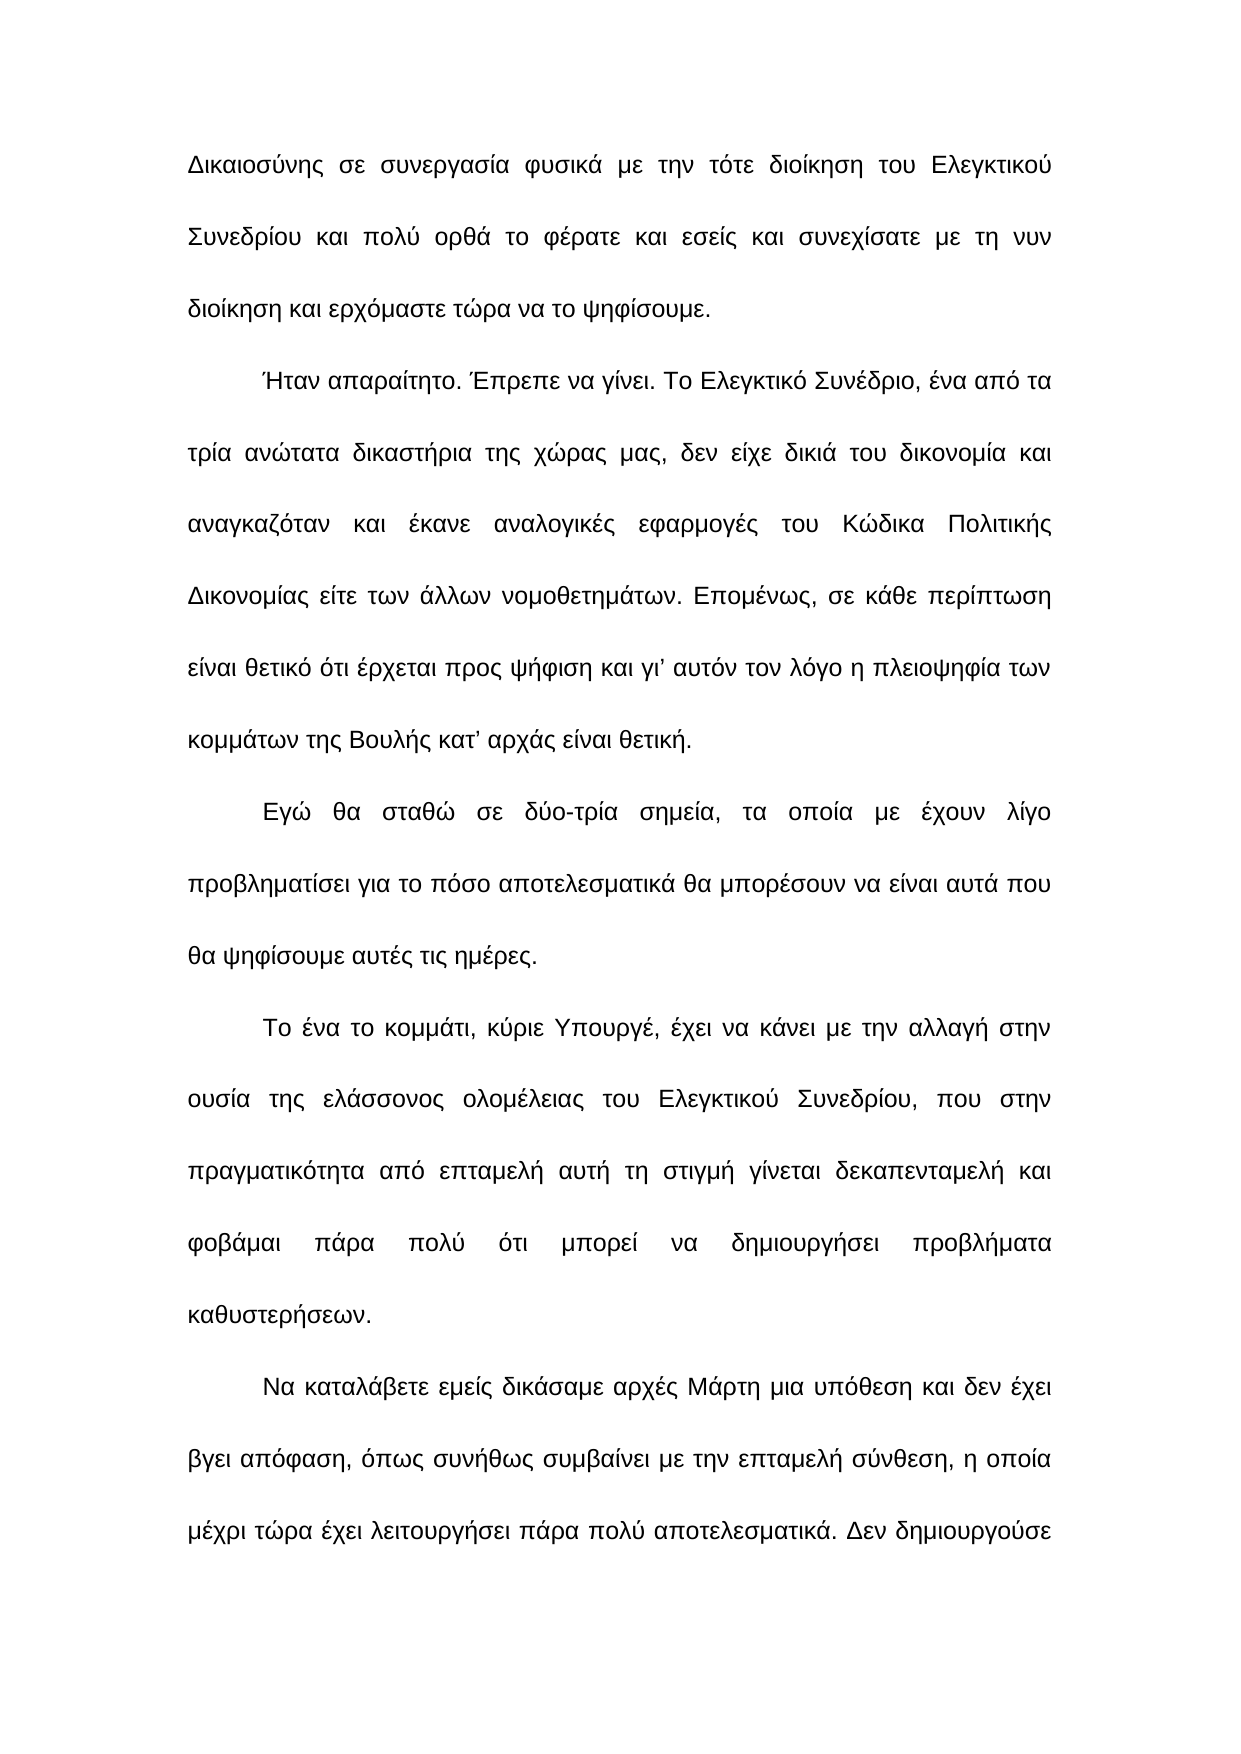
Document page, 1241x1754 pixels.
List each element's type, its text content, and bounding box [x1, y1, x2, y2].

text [187, 150, 1053, 322]
text Ήταν απαραίτητο. Έπρεπε να γίνει. Το Ελεγκτικό Συνέδριο, ένα από τα τρία ανώτατα δικαστήρια της χώρας μας, δεν είχε δικιά του δικονομία και αναγκαζόταν και έκανε αναλογικές εφαρμογές του Κώδικα Πολιτικής Δικονομίας είτε των άλλων νομοθετημάτων. Επομένως, σε κάθε περίπτωση είναι θετικό ότι έρχεται προς ψήφιση και γι’ αυτόν τον λόγο η πλειοψηφία των κομμάτων της Βουλής κατ’ αρχάς είναι θετική. [187, 366, 1053, 754]
text Εγώ θα σταθώ σε δύο-τρία σημεία, τα οποία με έχουν λίγο προβληματίσει για το πόσο αποτελεσματικά θα μπορέσουν να είναι αυτά που θα ψηφίσουμε αυτές τις ημέρες. [187, 797, 1053, 969]
text Το ένα το κομμάτι, κύριε Υπουργέ, έχει να κάνει με την αλλαγή στην ουσία της ελάσσονος ολομέλειας του Ελεγκτικού Συνεδρίου, που στην πραγματικότητα από επταμελή αυτή τη στιγμή γίνεται δεκαπενταμελή και φοβάμαι πάρα πολύ ότι μπορεί να δημιουργήσει προβλήματα καθυστερήσεων. [187, 1012, 1053, 1329]
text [187, 1372, 1053, 1544]
